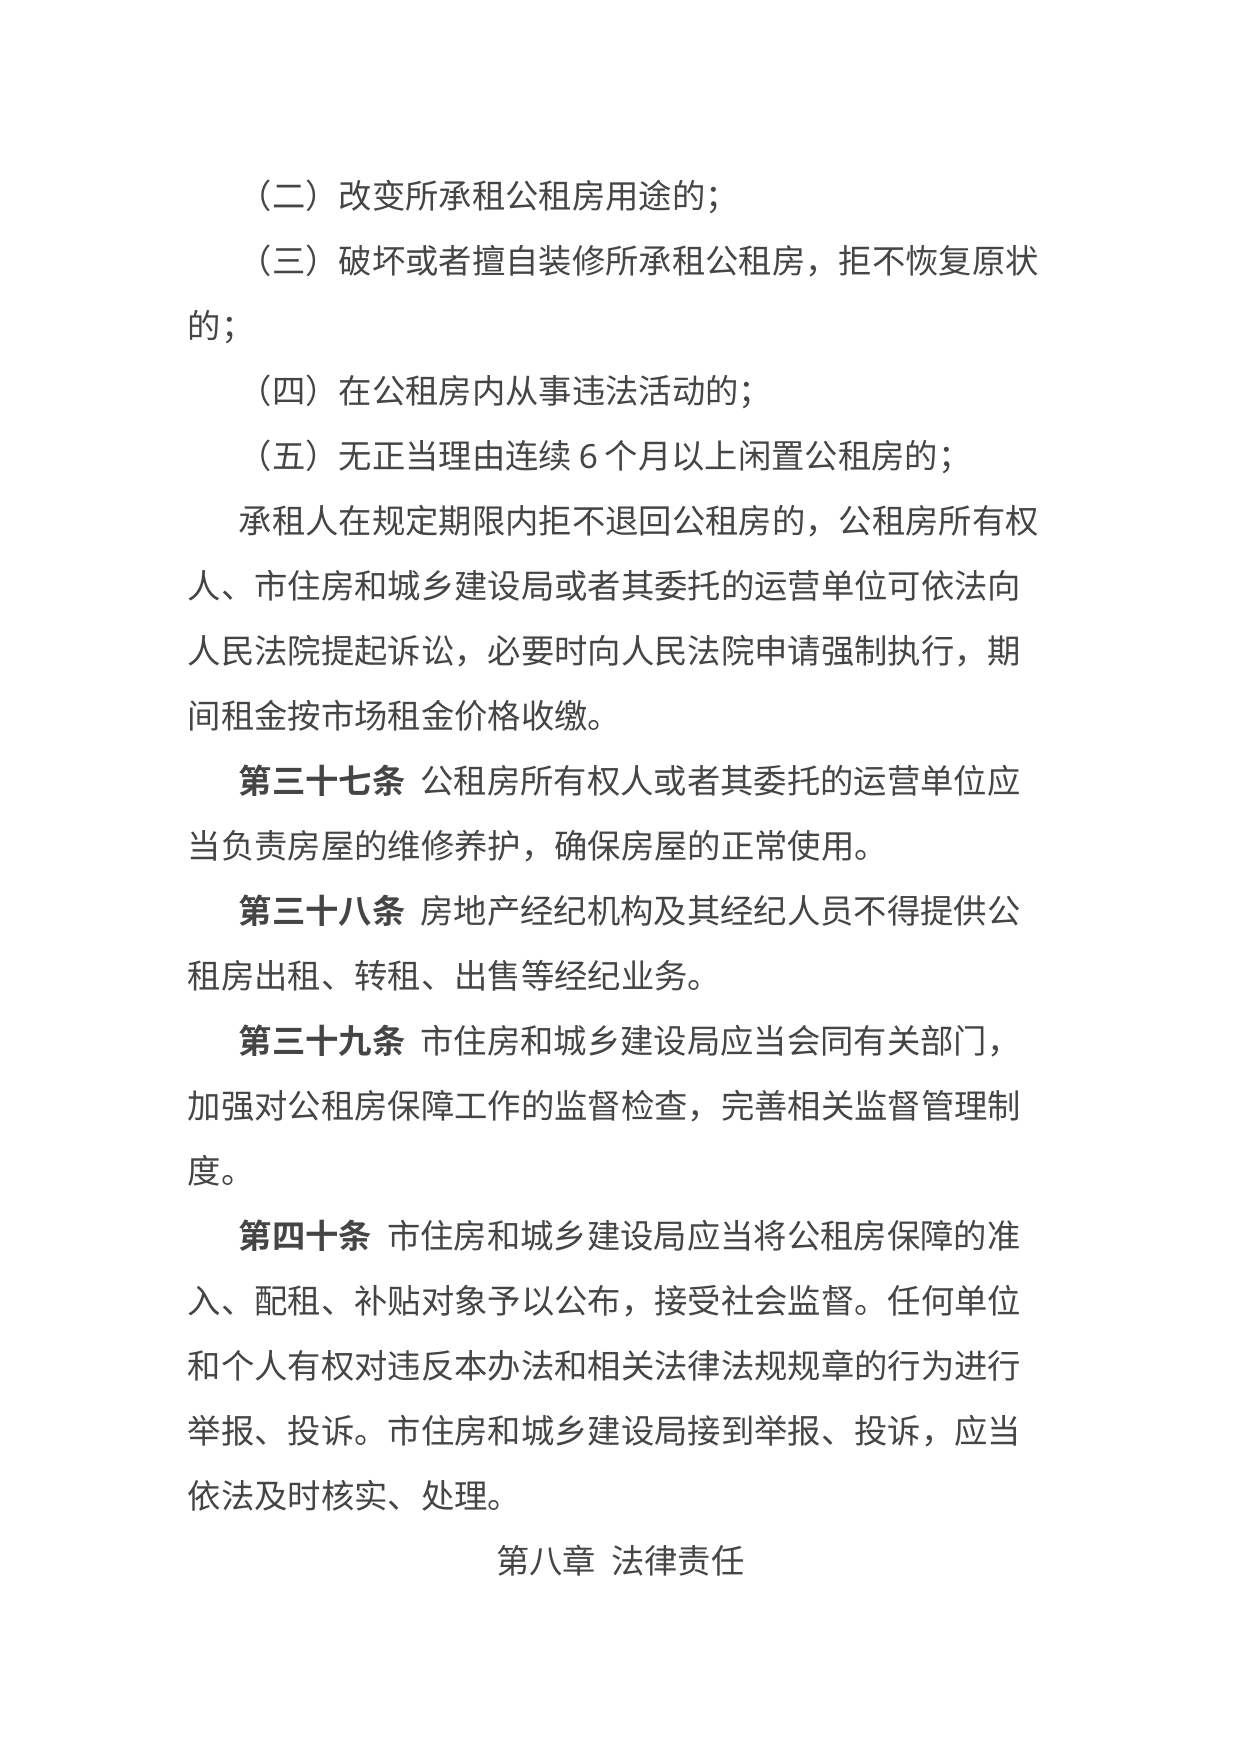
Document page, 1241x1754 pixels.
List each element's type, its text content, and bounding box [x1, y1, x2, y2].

text 第三十七条 公租房所有权人或者其委托的运营单位应当负责房屋的维修养护，确保房屋的正常使用。 [187, 747, 1053, 877]
text （五）无正当理由连续6个月以上闲置公租房的； [187, 422, 1053, 487]
text 第三十九条 市住房和城乡建设局应当会同有关部门，加强对公租房保障工作的监督检查，完善相关监督管理制度。 [187, 1007, 1053, 1202]
text （四）在公租房内从事违法活动的； [187, 357, 1053, 422]
text 第八章 法律责任 [187, 1527, 1053, 1592]
text （二）改变所承租公租房用途的； [187, 162, 1053, 227]
text 第四十条 市住房和城乡建设局应当将公租房保障的准入、配租、补贴对象予以公布，接受社会监督。任何单位和个人有权对违反本办法和相关法律法规规章的行为进行举报、投诉。市住房和城乡建设局接到举报、投诉，应当依法及时核实、处理。 [187, 1202, 1053, 1527]
text （三）破坏或者擅自装修所承租公租房，拒不恢复原状的； [187, 227, 1053, 357]
text 承租人在规定期限内拒不退回公租房的，公租房所有权人、市住房和城乡建设局或者其委托的运营单位可依法向人民法院提起诉讼，必要时向人民法院申请强制执行，期间租金按市场租金价格收缴。 [187, 487, 1053, 747]
text 第三十八条 房地产经纪机构及其经纪人员不得提供公租房出租、转租、出售等经纪业务。 [187, 877, 1053, 1007]
